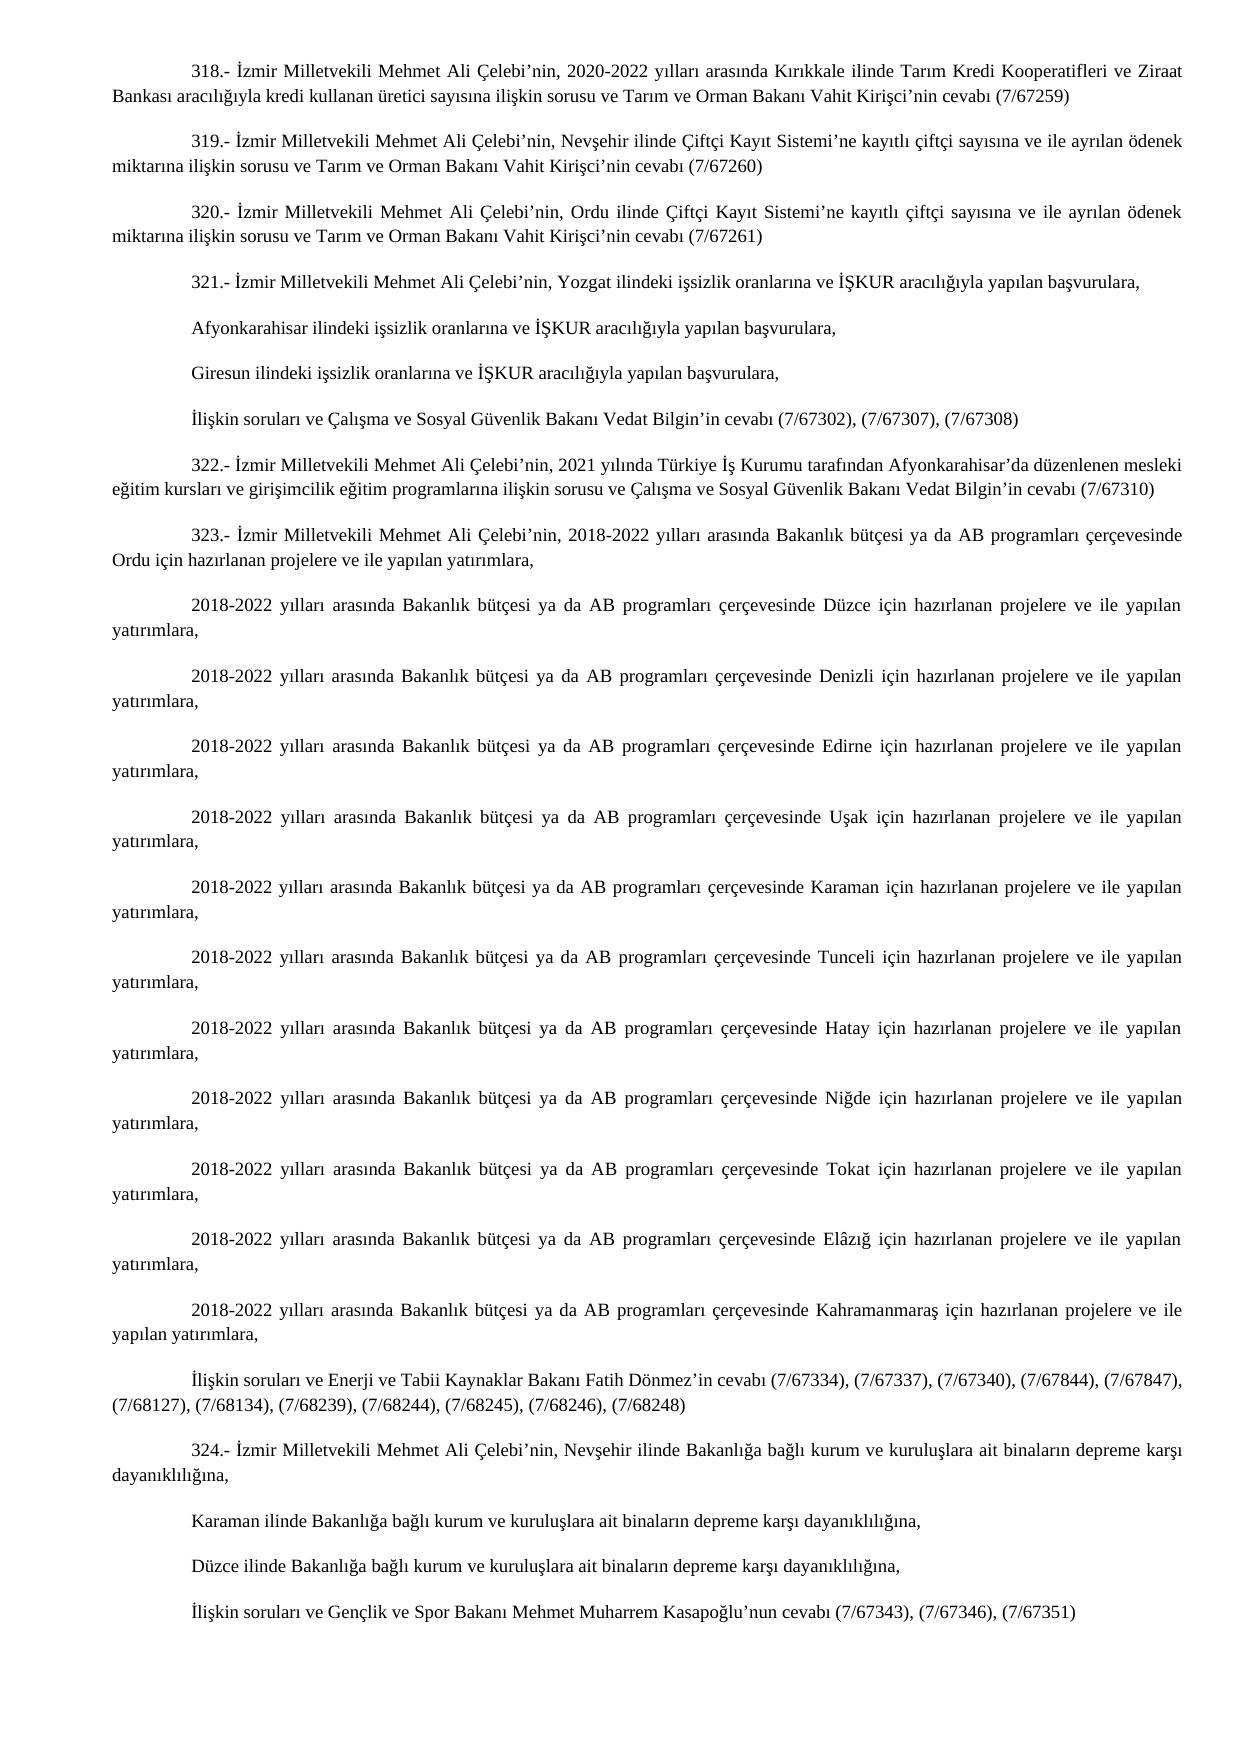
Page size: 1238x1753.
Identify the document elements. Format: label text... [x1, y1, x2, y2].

text 2018-2022 yılları arasında Bakanlık bütçesi ya da AB programları çerçevesinde Uşak için hazırlanan projelere ve ile yapılan yatırımlara, [112, 806, 1184, 852]
text 322.- İzmir Milletvekili Mehmet Ali Çelebi’nin, 2021 yılında Türkiye İş Kurumu tarafından Afyonkarahisar’da düzenlenen mesleki eğitim kursları ve girişimcilik eğitim programlarına ilişkin sorusu ve Çalışma ve Sosyal Güvenlik Bakanı Vedat Bilgin’in cevabı (7/67310) [112, 453, 1184, 500]
text 2018-2022 yılları arasında Bakanlık bütçesi ya da AB programları çerçevesinde Tokat için hazırlanan projelere ve ile yapılan yatırımlara, [112, 1158, 1184, 1204]
text 2018-2022 yılları arasında Bakanlık bütçesi ya da AB programları çerçevesinde Hatay için hazırlanan projelere ve ile yapılan yatırımlara, [112, 1017, 1184, 1063]
text 2018-2022 yılları arasında Bakanlık bütçesi ya da AB programları çerçevesinde Niğde için hazırlanan projelere ve ile yapılan yatırımlara, [112, 1087, 1184, 1133]
text Giresun ilindeki işsizlik oranlarına ve İŞKUR aracılığıyla yapılan başvurulara, [112, 362, 1184, 384]
text 319.- İzmir Milletvekili Mehmet Ali Çelebi’nin, Nevşehir ilinde Çiftçi Kayıt Sistemi’ne kayıtlı çiftçi sayısına ve ile ayrılan ödenek miktarına ilişkin sorusu ve Tarım ve Orman Bakanı Vahit Kirişci’nin cevabı (7/67260) [112, 130, 1184, 176]
text 2018-2022 yılları arasında Bakanlık bütçesi ya da AB programları çerçevesinde Karaman için hazırlanan projelere ve ile yapılan yatırımlara, [112, 876, 1184, 922]
text Karaman ilinde Bakanlığa bağlı kurum ve kuruluşlara ait binaların depreme karşı dayanıklılığına, [112, 1510, 1184, 1531]
text 2018-2022 yılları arasında Bakanlık bütçesi ya da AB programları çerçevesinde Denizli için hazırlanan projelere ve ile yapılan yatırımlara, [112, 665, 1184, 711]
text 324.- İzmir Milletvekili Mehmet Ali Çelebi’nin, Nevşehir ilinde Bakanlığa bağlı kurum ve kuruluşlara ait binaların depreme karşı dayanıklılığına, [112, 1439, 1184, 1486]
text İlişkin soruları ve Çalışma ve Sosyal Güvenlik Bakanı Vedat Bilgin’in cevabı (7/67302), (7/67307), (7/67308) [112, 408, 1184, 429]
text 2018-2022 yılları arasında Bakanlık bütçesi ya da AB programları çerçevesinde Düzce için hazırlanan projelere ve ile yapılan yatırımlara, [112, 594, 1184, 641]
text İlişkin soruları ve Enerji ve Tabii Kaynaklar Bakanı Fatih Dönmez’in cevabı (7/67334), (7/67337), (7/67340), (7/67844), (7/67847), (7/68127), (7/68134), (7/68239), (7/68244), (7/68245), (7/68246), (7/68248) [112, 1369, 1184, 1415]
text 320.- İzmir Milletvekili Mehmet Ali Çelebi’nin, Ordu ilinde Çiftçi Kayıt Sistemi’ne kayıtlı çiftçi sayısına ve ile ayrılan ödenek miktarına ilişkin sorusu ve Tarım ve Orman Bakanı Vahit Kirişci’nin cevabı (7/67261) [112, 201, 1184, 247]
text 323.- İzmir Milletvekili Mehmet Ali Çelebi’nin, 2018-2022 yılları arasında Bakanlık bütçesi ya da AB programları çerçevesinde Ordu için hazırlanan projelere ve ile yapılan yatırımlara, [112, 524, 1184, 570]
text İlişkin soruları ve Gençlik ve Spor Bakanı Mehmet Muharrem Kasapoğlu’nun cevabı (7/67343), (7/67346), (7/67351) [112, 1601, 1184, 1622]
text 2018-2022 yılları arasında Bakanlık bütçesi ya da AB programları çerçevesinde Edirne için hazırlanan projelere ve ile yapılan yatırımlara, [112, 735, 1184, 781]
text 2018-2022 yılları arasında Bakanlık bütçesi ya da AB programları çerçevesinde Tunceli için hazırlanan projelere ve ile yapılan yatırımlara, [112, 946, 1184, 993]
text 2018-2022 yılları arasında Bakanlık bütçesi ya da AB programları çerçevesinde Elâzığ için hazırlanan projelere ve ile yapılan yatırımlara, [112, 1228, 1184, 1274]
text 321.- İzmir Milletvekili Mehmet Ali Çelebi’nin, Yozgat ilindeki işsizlik oranlarına ve İŞKUR aracılığıyla yapılan başvurulara, [112, 271, 1184, 292]
text Düzce ilinde Bakanlığa bağlı kurum ve kuruluşlara ait binaların depreme karşı dayanıklılığına, [112, 1555, 1184, 1577]
text Afyonkarahisar ilindeki işsizlik oranlarına ve İŞKUR aracılığıyla yapılan başvurulara, [112, 317, 1184, 338]
text 318.- İzmir Milletvekili Mehmet Ali Çelebi’nin, 2020-2022 yılları arasında Kırıkkale ilinde Tarım Kredi Kooperatifleri ve Ziraat Bankası aracılığıyla kredi kullanan üretici sayısına ilişkin sorusu ve Tarım ve Orman Bakanı Vahit Kirişci’nin cevabı (7/67259) [112, 60, 1184, 106]
text 2018-2022 yılları arasında Bakanlık bütçesi ya da AB programları çerçevesinde Kahramanmaraş için hazırlanan projelere ve ile yapılan yatırımlara, [112, 1298, 1184, 1345]
